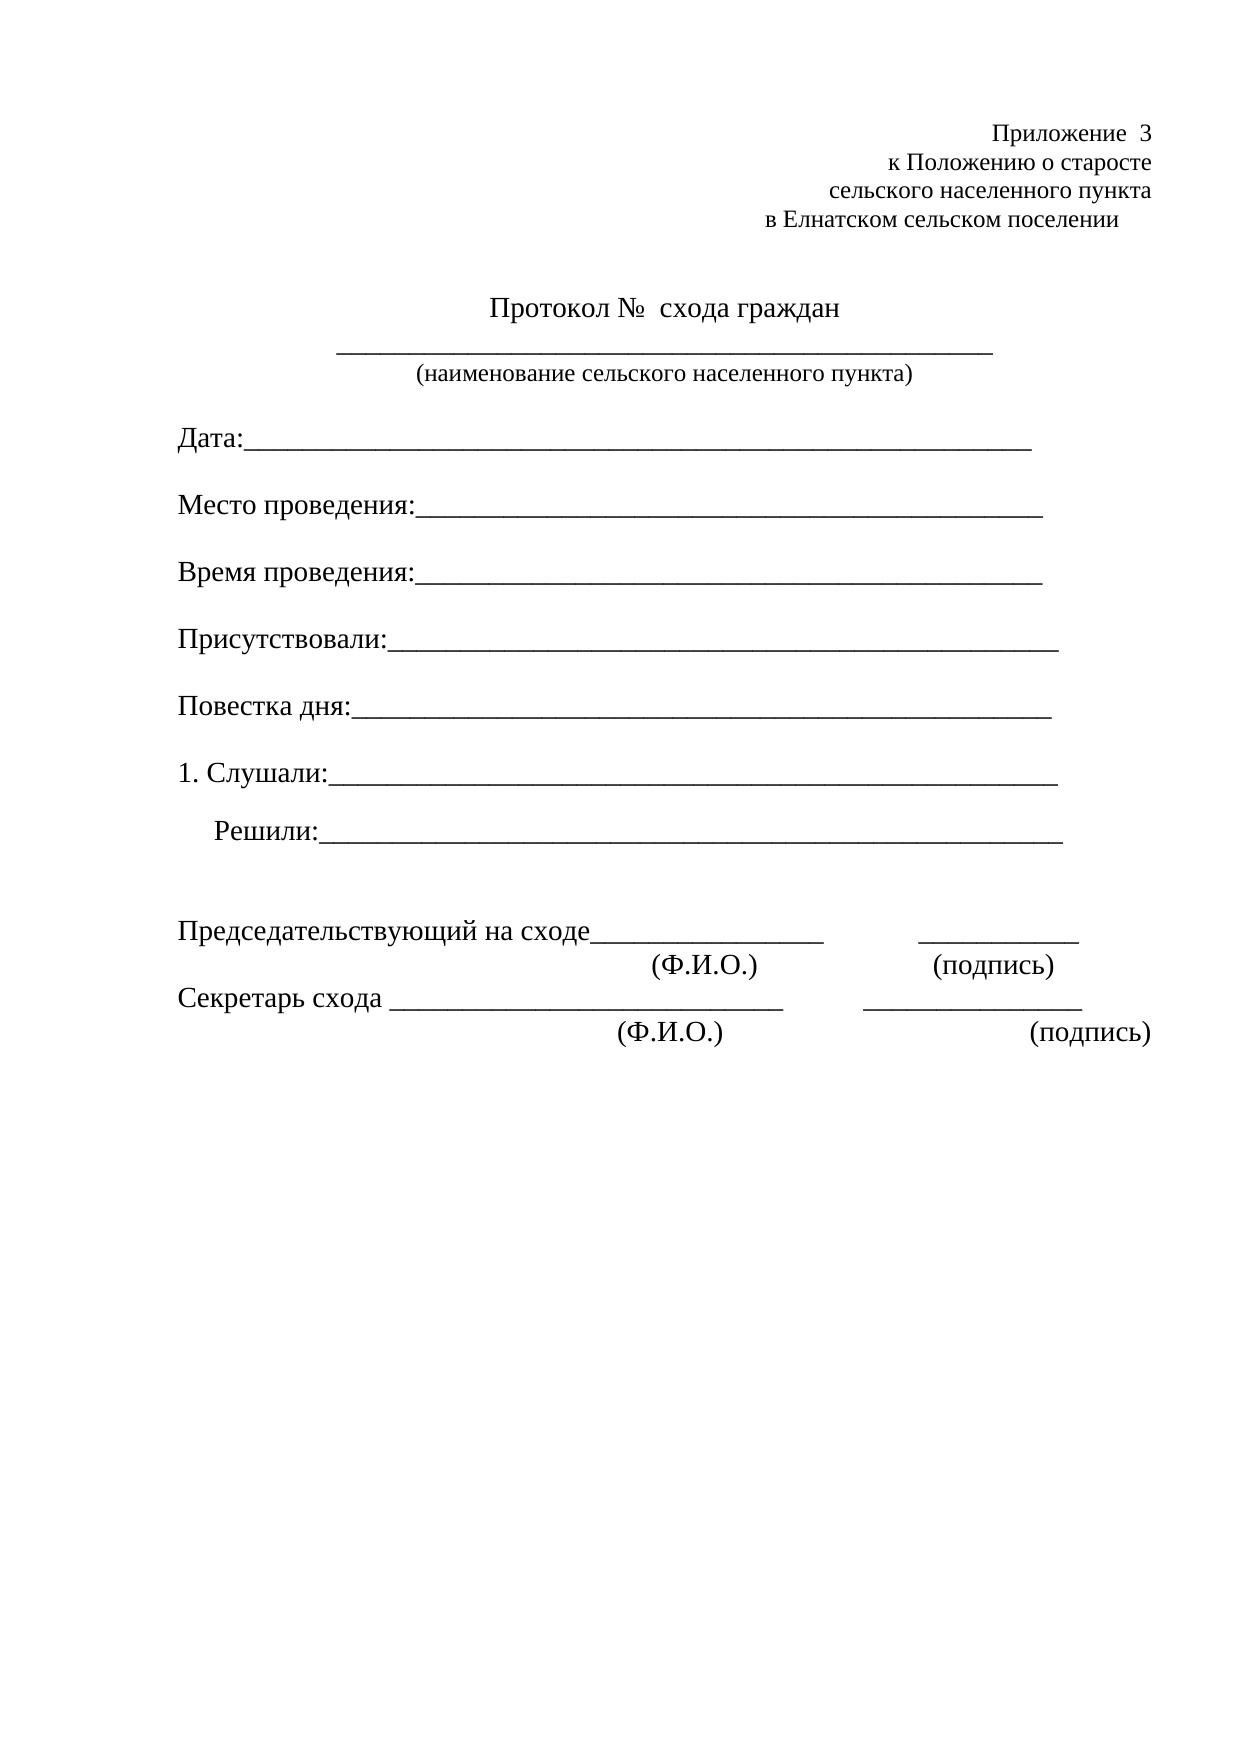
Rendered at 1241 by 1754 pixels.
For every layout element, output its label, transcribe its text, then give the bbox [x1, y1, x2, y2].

text Место проведения:___________________________________________ [177, 487, 1152, 521]
text Протокол № схода граждан [177, 291, 1152, 324]
text сельского населенного пункта [177, 176, 1152, 204]
text Решили:___________________________________________________ [177, 813, 1152, 846]
text Повестка дня:________________________________________________ [177, 688, 1152, 722]
text Присутствовали:______________________________________________ [177, 621, 1152, 655]
text _____________________________________________ [177, 324, 1152, 358]
text Секретарь схода ___________________________ _______________ [177, 980, 1152, 1014]
text 1. Слушали:__________________________________________________ [177, 755, 1152, 789]
text Дата:______________________________________________________ [177, 420, 1152, 453]
text Приложение 3 [177, 118, 1152, 147]
text Время проведения:___________________________________________ [177, 554, 1152, 588]
text (наименование сельского населенного пункта) [177, 358, 1152, 386]
text к Положению о старосте [177, 147, 1152, 176]
text (Ф.И.О.) (подпись) [177, 1014, 1152, 1047]
text Председательствующий на сходе________________ ___________ [177, 913, 1152, 947]
text в Елнатском сельском поселении [177, 204, 1152, 233]
text (Ф.И.О.) (подпись) [177, 947, 1152, 980]
